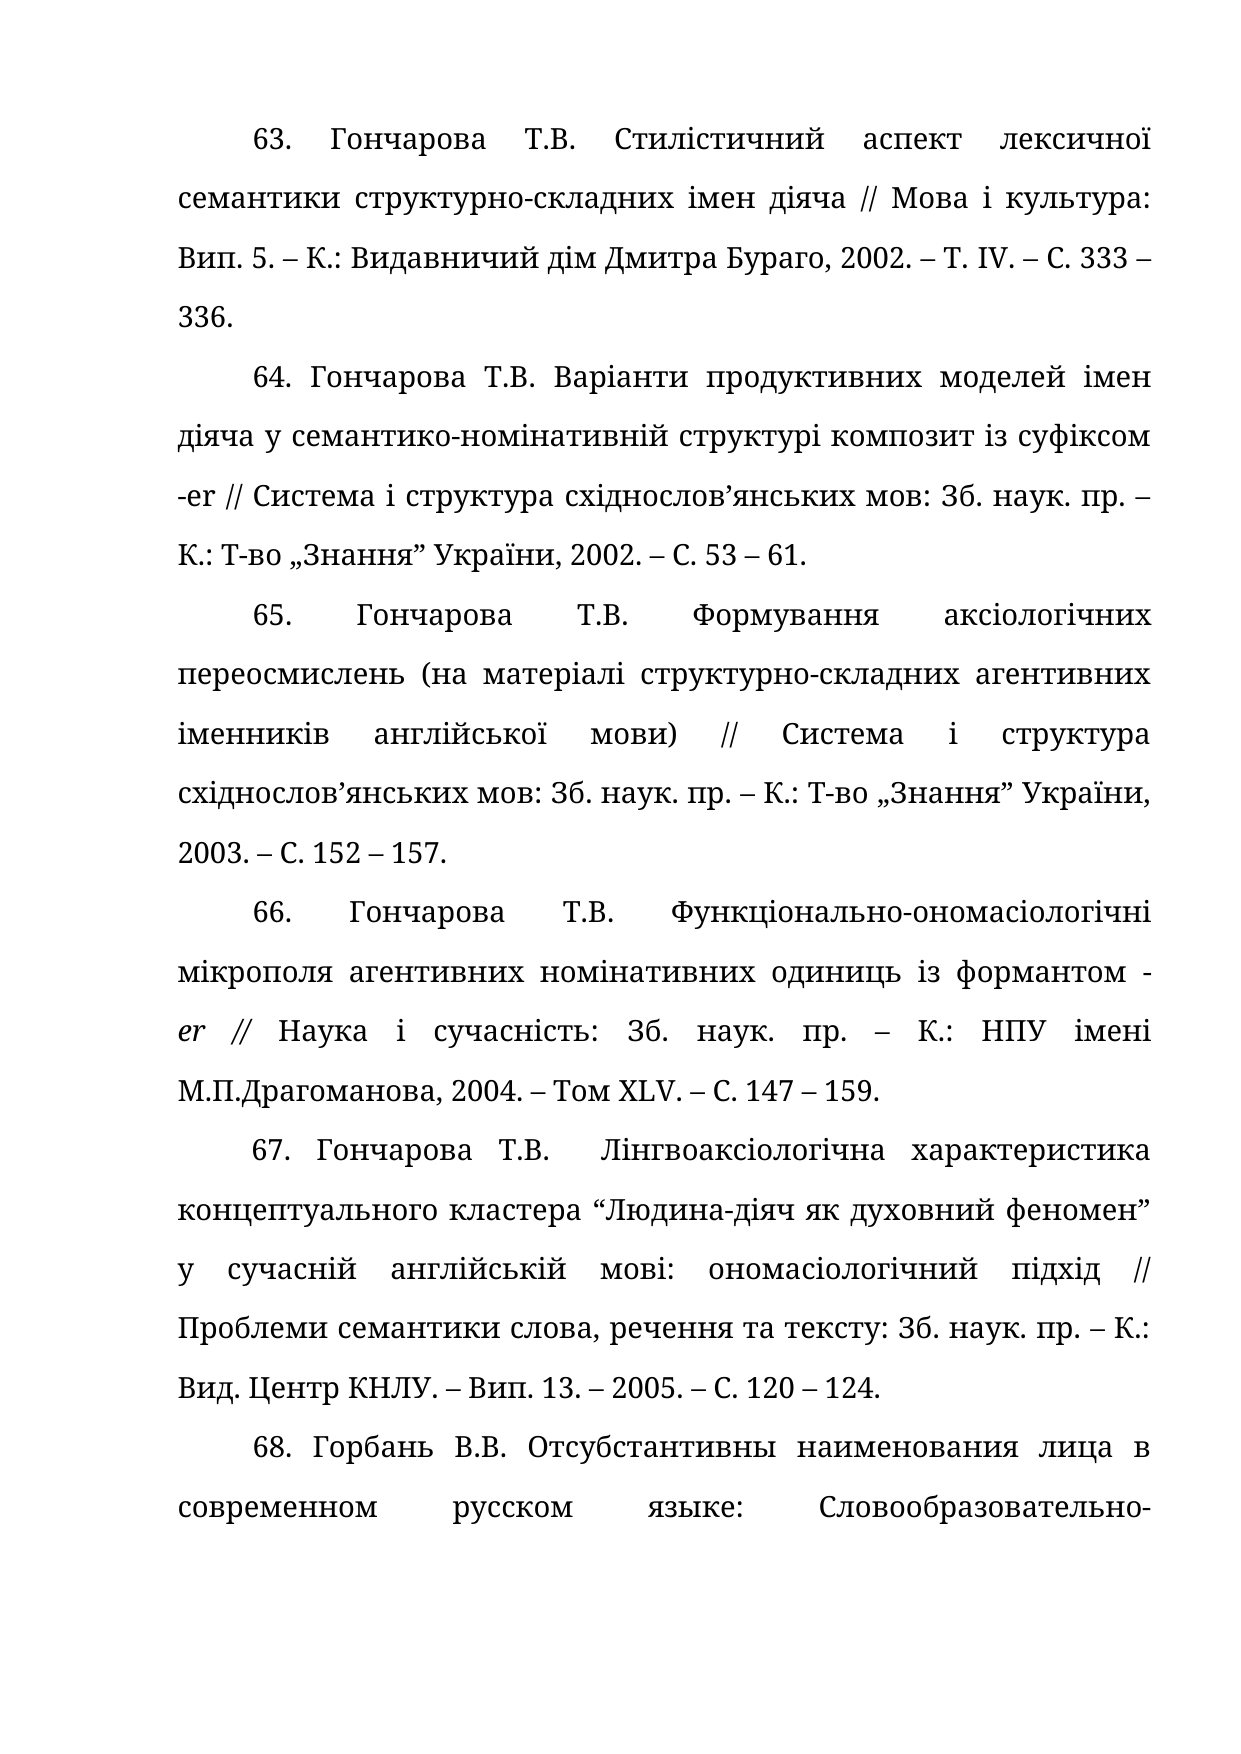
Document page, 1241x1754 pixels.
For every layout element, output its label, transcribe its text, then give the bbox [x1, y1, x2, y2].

text 66. Гончарова Т.В. Функціонально-ономасіологічні мікрополя агентивних номінативних одиниць із формантом -er // Наука і сучасність: Зб. наук. пр. – К.: НПУ імені М.П.Драгоманова, 2004. – Том XLV. – С. 147 – 159. [177, 891, 1152, 1109]
text 63. Гончарова Т.В. Стилістичний аспект лексичної семантики структурно-складних імен діяча // Мова і культура: Вип. 5. – К.: Видавничий дім Дмитра Бураго, 2002. – Т. IV. – С. 333 – 336. [177, 118, 1152, 336]
text 67. Гончарова Т.В. Лінгвоаксіологічна характеристика концептуального кластера “Людина-діяч як духовний феномен” у сучасній англійській мові: ономасіологічний підхід // Проблеми семантики слова, речення та тексту: Зб. наук. пр. – К.: Вид. Центр КНЛУ. – Вип. 13. – 2005. – С. 120 – 124. [177, 1129, 1152, 1407]
text 65. Гончарова Т.В. Формування аксіологічних переосмислень (на матеріалі структурно-складних агентивних іменників англійської мови) // Система і структура східнослов’янських мов: Зб. наук. пр. – К.: Т-во „Знання” України, 2003. – С. 152 – 157. [177, 594, 1152, 872]
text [177, 1427, 1152, 1526]
text 64. Гончарова Т.В. Варіанти продуктивних моделей імен діяча у семантико-номінативній структурі композит із суфіксом -er // Система і структура східнослов’янських мов: Зб. наук. пр. – К.: Т-во „Знання” України, 2002. – С. 53 – 61. [177, 356, 1152, 574]
